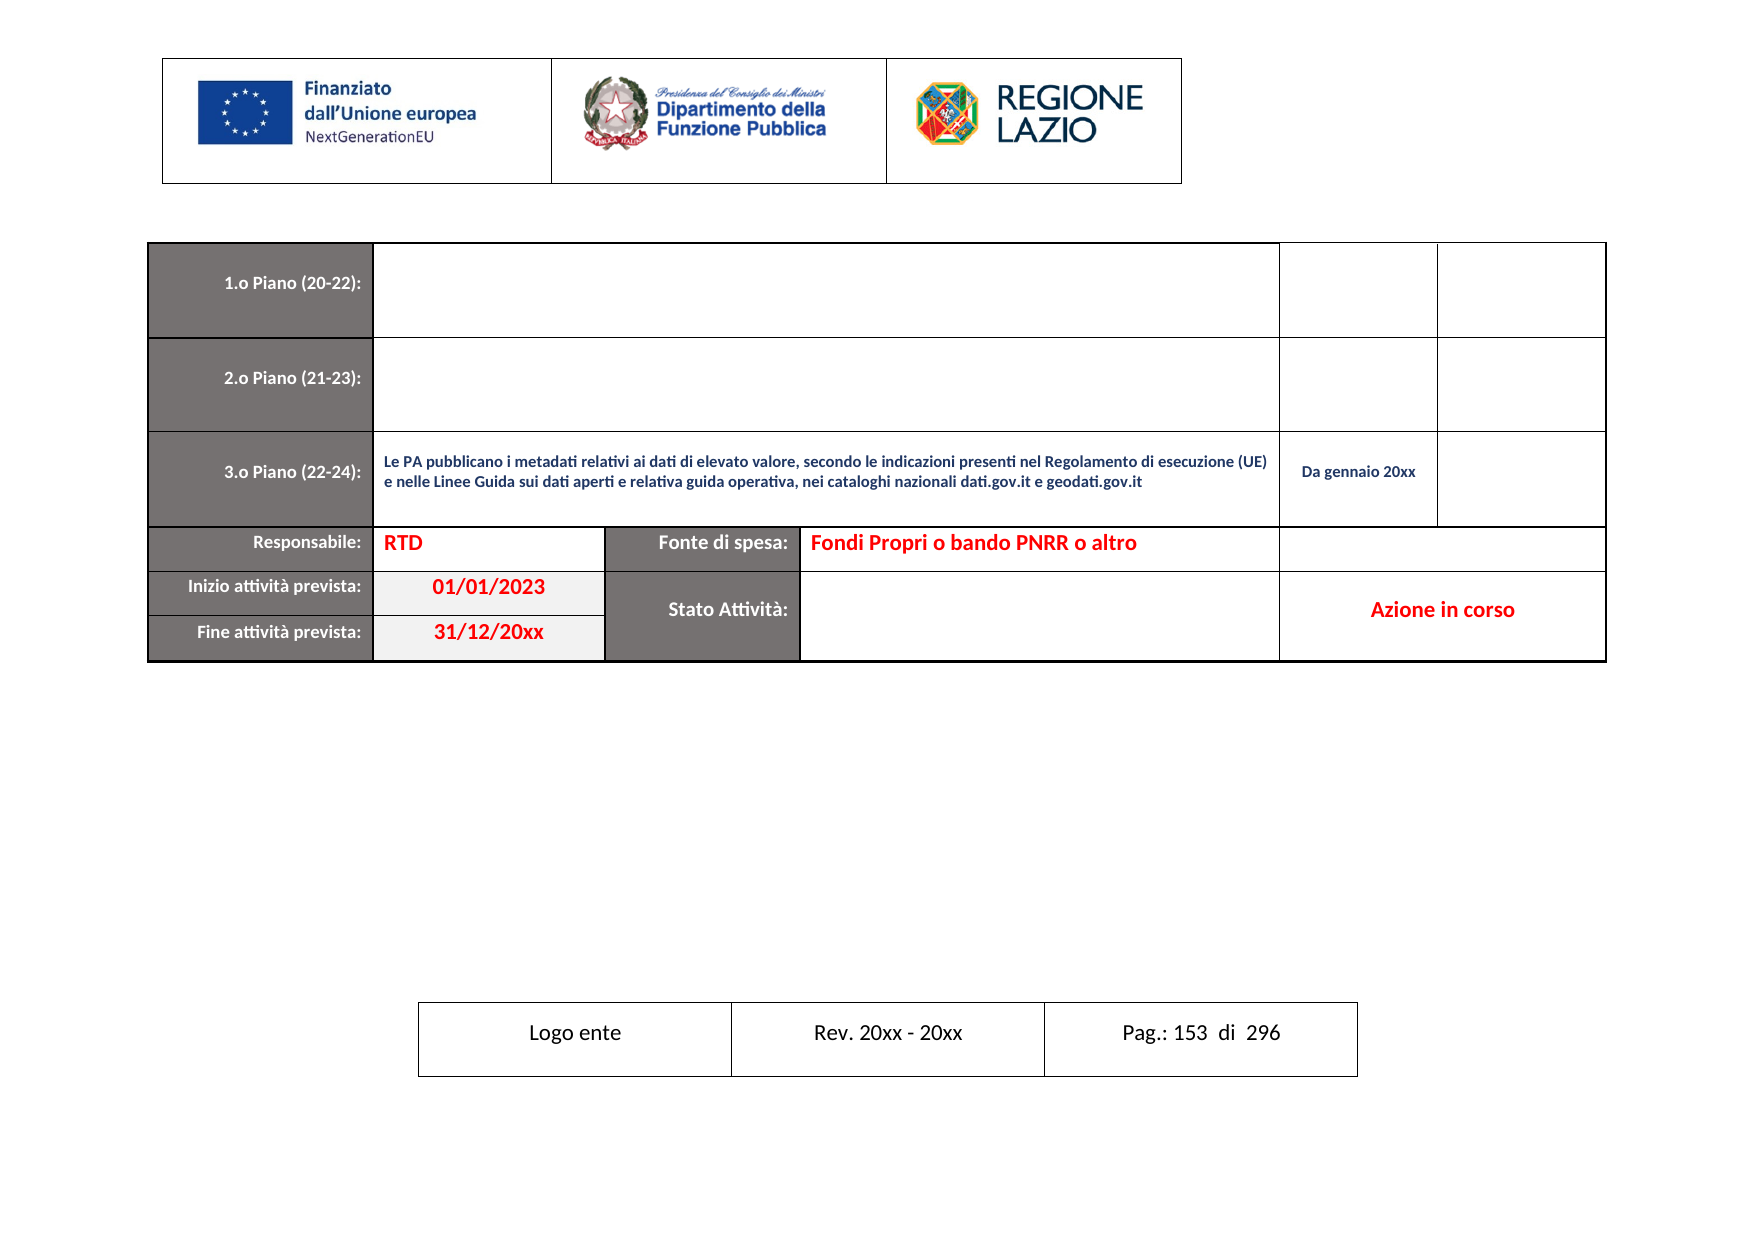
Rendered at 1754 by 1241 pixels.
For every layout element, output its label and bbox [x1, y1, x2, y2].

picture [912, 79, 1146, 147]
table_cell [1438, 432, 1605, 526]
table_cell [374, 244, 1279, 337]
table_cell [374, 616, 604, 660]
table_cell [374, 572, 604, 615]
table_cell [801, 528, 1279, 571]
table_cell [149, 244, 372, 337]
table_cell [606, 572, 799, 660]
picture [577, 74, 829, 152]
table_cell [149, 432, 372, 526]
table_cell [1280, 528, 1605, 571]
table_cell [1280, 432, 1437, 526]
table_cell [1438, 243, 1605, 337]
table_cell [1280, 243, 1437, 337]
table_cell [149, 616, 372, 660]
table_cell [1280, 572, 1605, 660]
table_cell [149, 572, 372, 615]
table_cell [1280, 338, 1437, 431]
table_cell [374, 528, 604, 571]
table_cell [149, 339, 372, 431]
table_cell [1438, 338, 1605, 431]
picture [188, 74, 490, 153]
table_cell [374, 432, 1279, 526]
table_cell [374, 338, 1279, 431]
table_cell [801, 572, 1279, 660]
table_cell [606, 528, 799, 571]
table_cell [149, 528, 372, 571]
